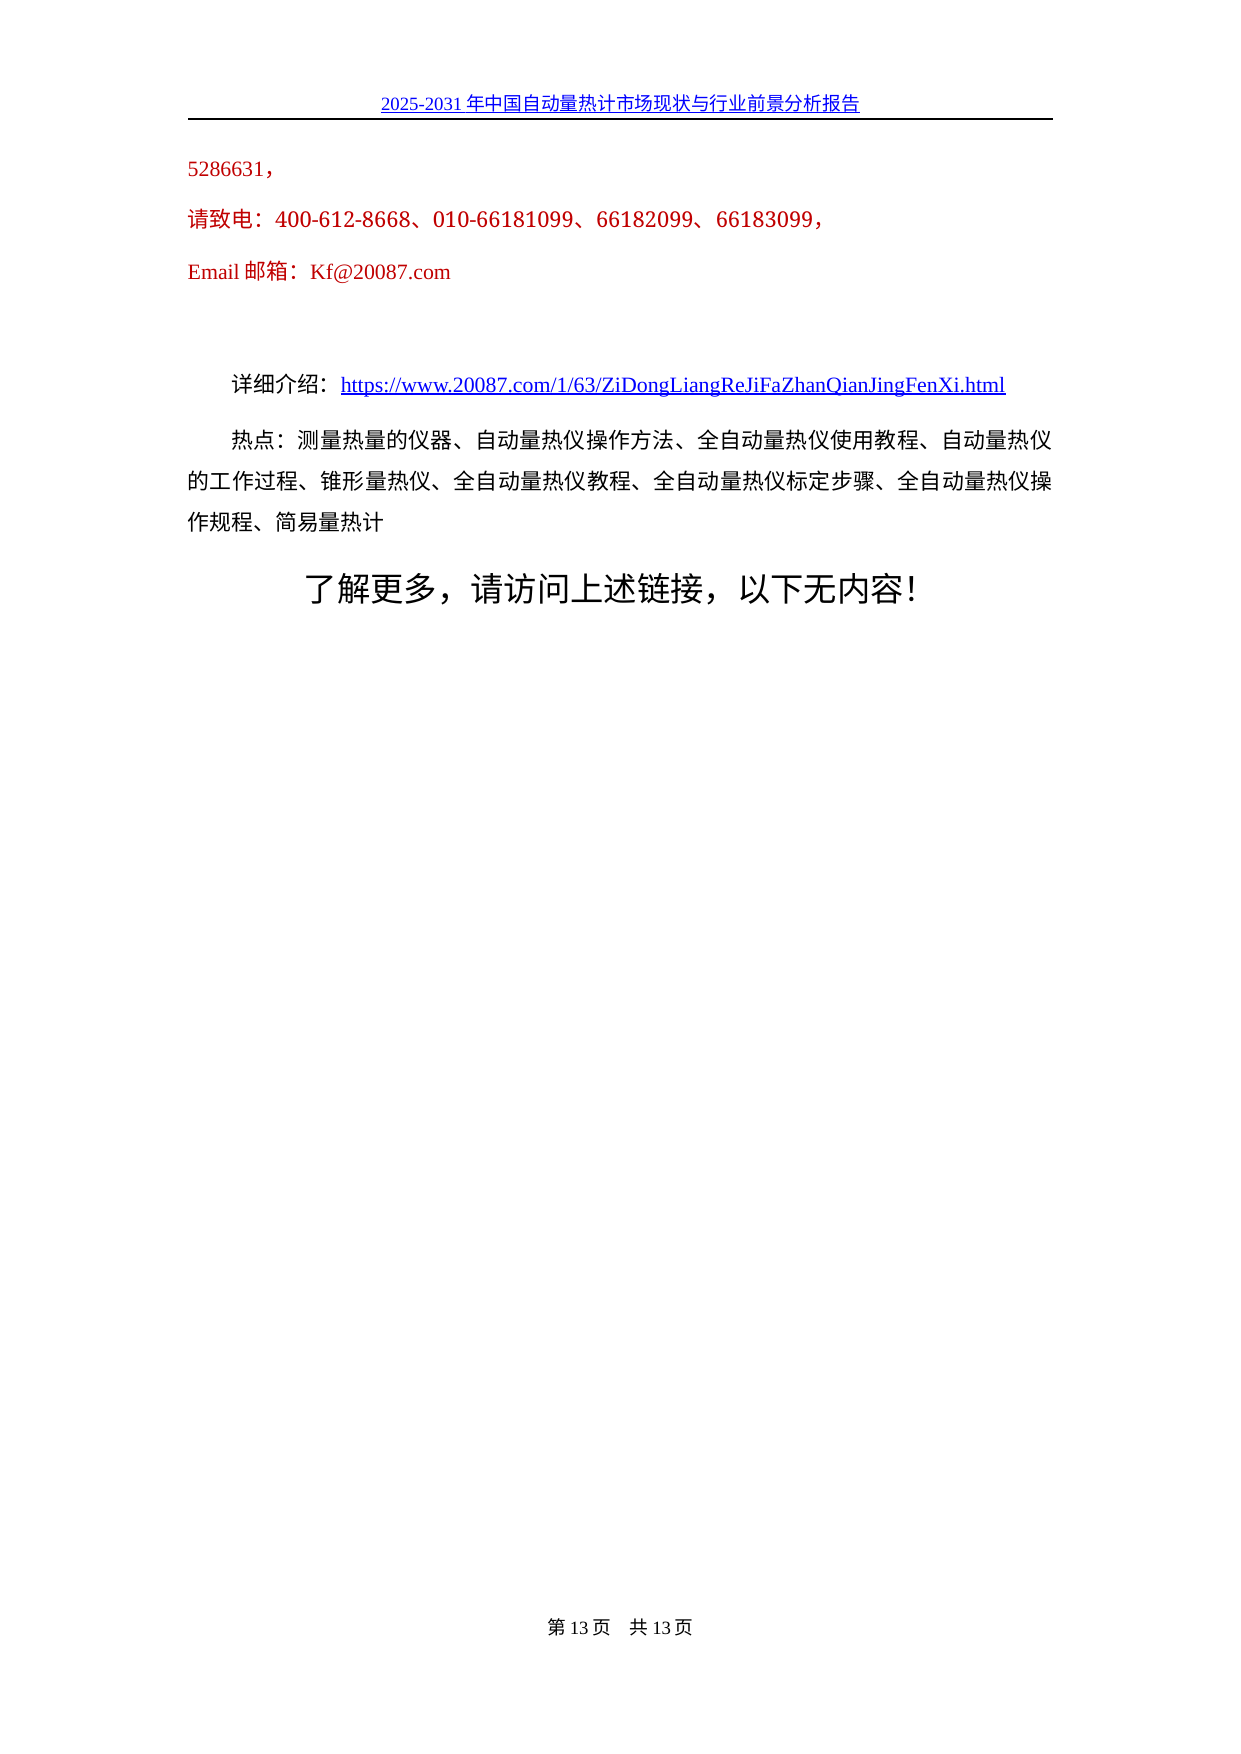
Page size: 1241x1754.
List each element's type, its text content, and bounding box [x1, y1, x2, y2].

text 请致电：400-612-8668、010-66181099、66182099、66183099， [187, 202, 1053, 234]
title 了解更多，请访问上述链接，以下无内容！ [187, 554, 1053, 619]
text 详细介绍：https://www.20087.com/1/63/ZiDongLiangReJiFaZhanQianJingFenXi.html [187, 366, 1053, 399]
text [187, 150, 1053, 183]
text 热点：测量热量的仪器、自动量热仪操作方法、全自动量热仪使用教程、自动量热仪的工作过程、锥形量热仪、全自动量热仪教程、全自动量热仪标定步骤、全自动量热仪操作规程、简易量热计 [187, 423, 1053, 537]
text Email邮箱：Kf@20087.com [187, 253, 1053, 286]
